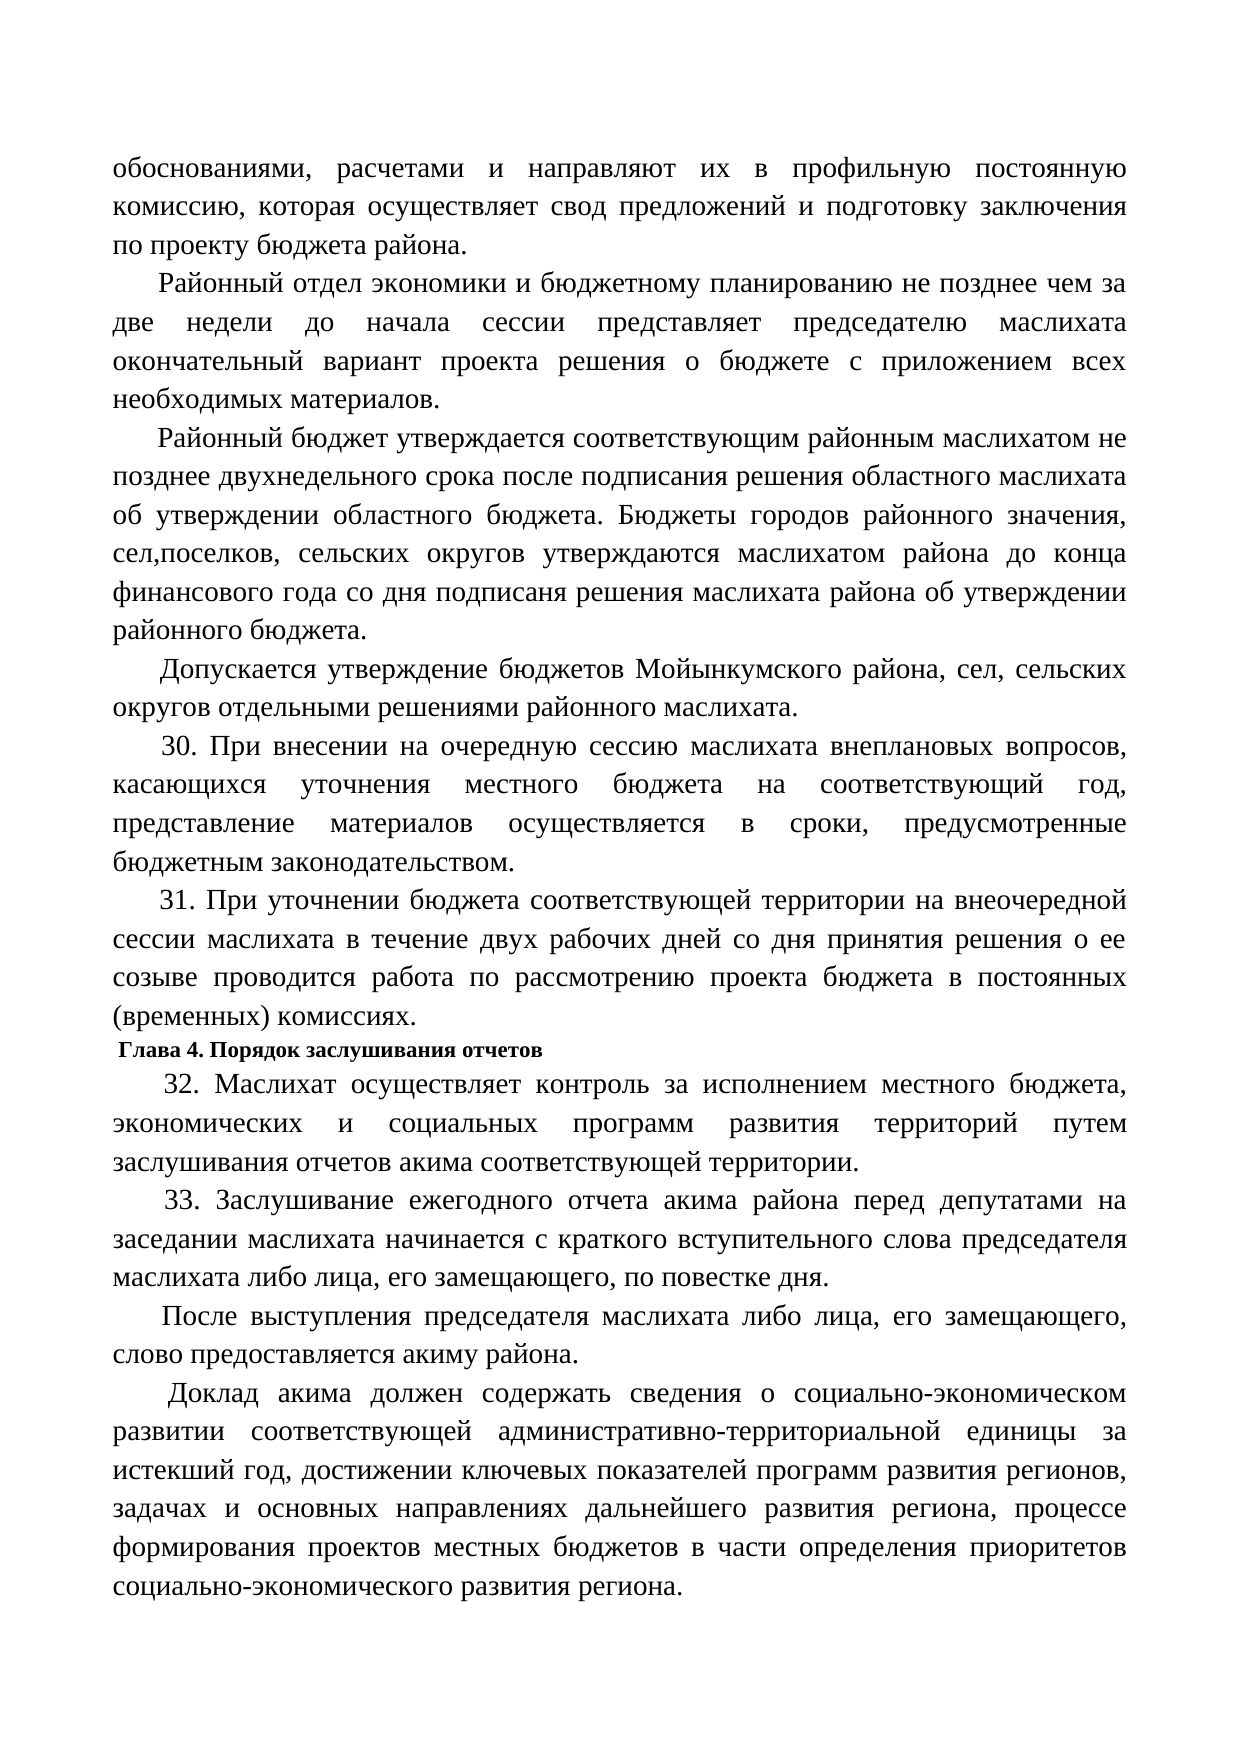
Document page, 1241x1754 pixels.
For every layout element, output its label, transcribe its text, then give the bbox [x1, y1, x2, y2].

text 32. Маслихат осуществляет контроль за исполнением местного бюджета, экономических и социальных программ развития территорий путем заслушивания отчетов акима соответствующей территории. [112, 1067, 1128, 1177]
text Районный бюджет утверждается соответствующим районным маслихатом не позднее двухнедельного срока после подписания решения областного маслихата об утверждении областного бюджета. Бюджеты городов районного значения, сел,поселков, сельских округов утверждаются маслихатом района до конца финансового года со дня подписаня решения маслихата района об утверждении районного бюджета. [112, 420, 1128, 646]
text Доклад акима должен содержать сведения о социально-экономическом развитии соответствующей административно-территориальной единицы за истекший год, достижении ключевых показателей программ развития регионов, задачах и основных направлениях дальнейшего развития региона, процессе формирования проектов местных бюджетов в части определения приоритетов социально-экономического развития региона. [112, 1375, 1128, 1601]
text После выступления председателя маслихата либо лица, его замещающего, слово предоставляется акиму района. [112, 1298, 1128, 1370]
text 33. Заслушивание ежегодного отчета акима района перед депутатами на заседании маслихата начинается с краткого вступительного слова председателя маслихата либо лица, его замещающего, по повестке дня. [112, 1182, 1128, 1293]
text 30. При внесении на очередную сессию маслихата внеплановых вопросов, касающихся уточнения местного бюджета на соответствующий год, представление материалов осуществляется в сроки, предусмотренные бюджетным законодательством. [112, 728, 1128, 877]
text 31. При уточнении бюджета соответствующей территории на внеочередной сессии маслихата в течение двух рабочих дней со дня принятия решения о ее созыве проводится работа по рассмотрению проекта бюджета в постоянных (временных) комиссиях. [112, 882, 1128, 1031]
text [112, 150, 1128, 261]
text Глава 4. Порядок заслушивания отчетов [112, 1036, 1128, 1063]
text Районный отдел экономики и бюджетному планированию не позднее чем за две недели до начала сессии представляет председателю маслихата окончательный вариант проекта решения о бюджете с приложением всех необходимых материалов. [112, 266, 1128, 415]
text Допускается утверждение бюджетов Мойынкумского района, сел, сельских округов отдельными решениями районного маслихата. [112, 651, 1128, 723]
